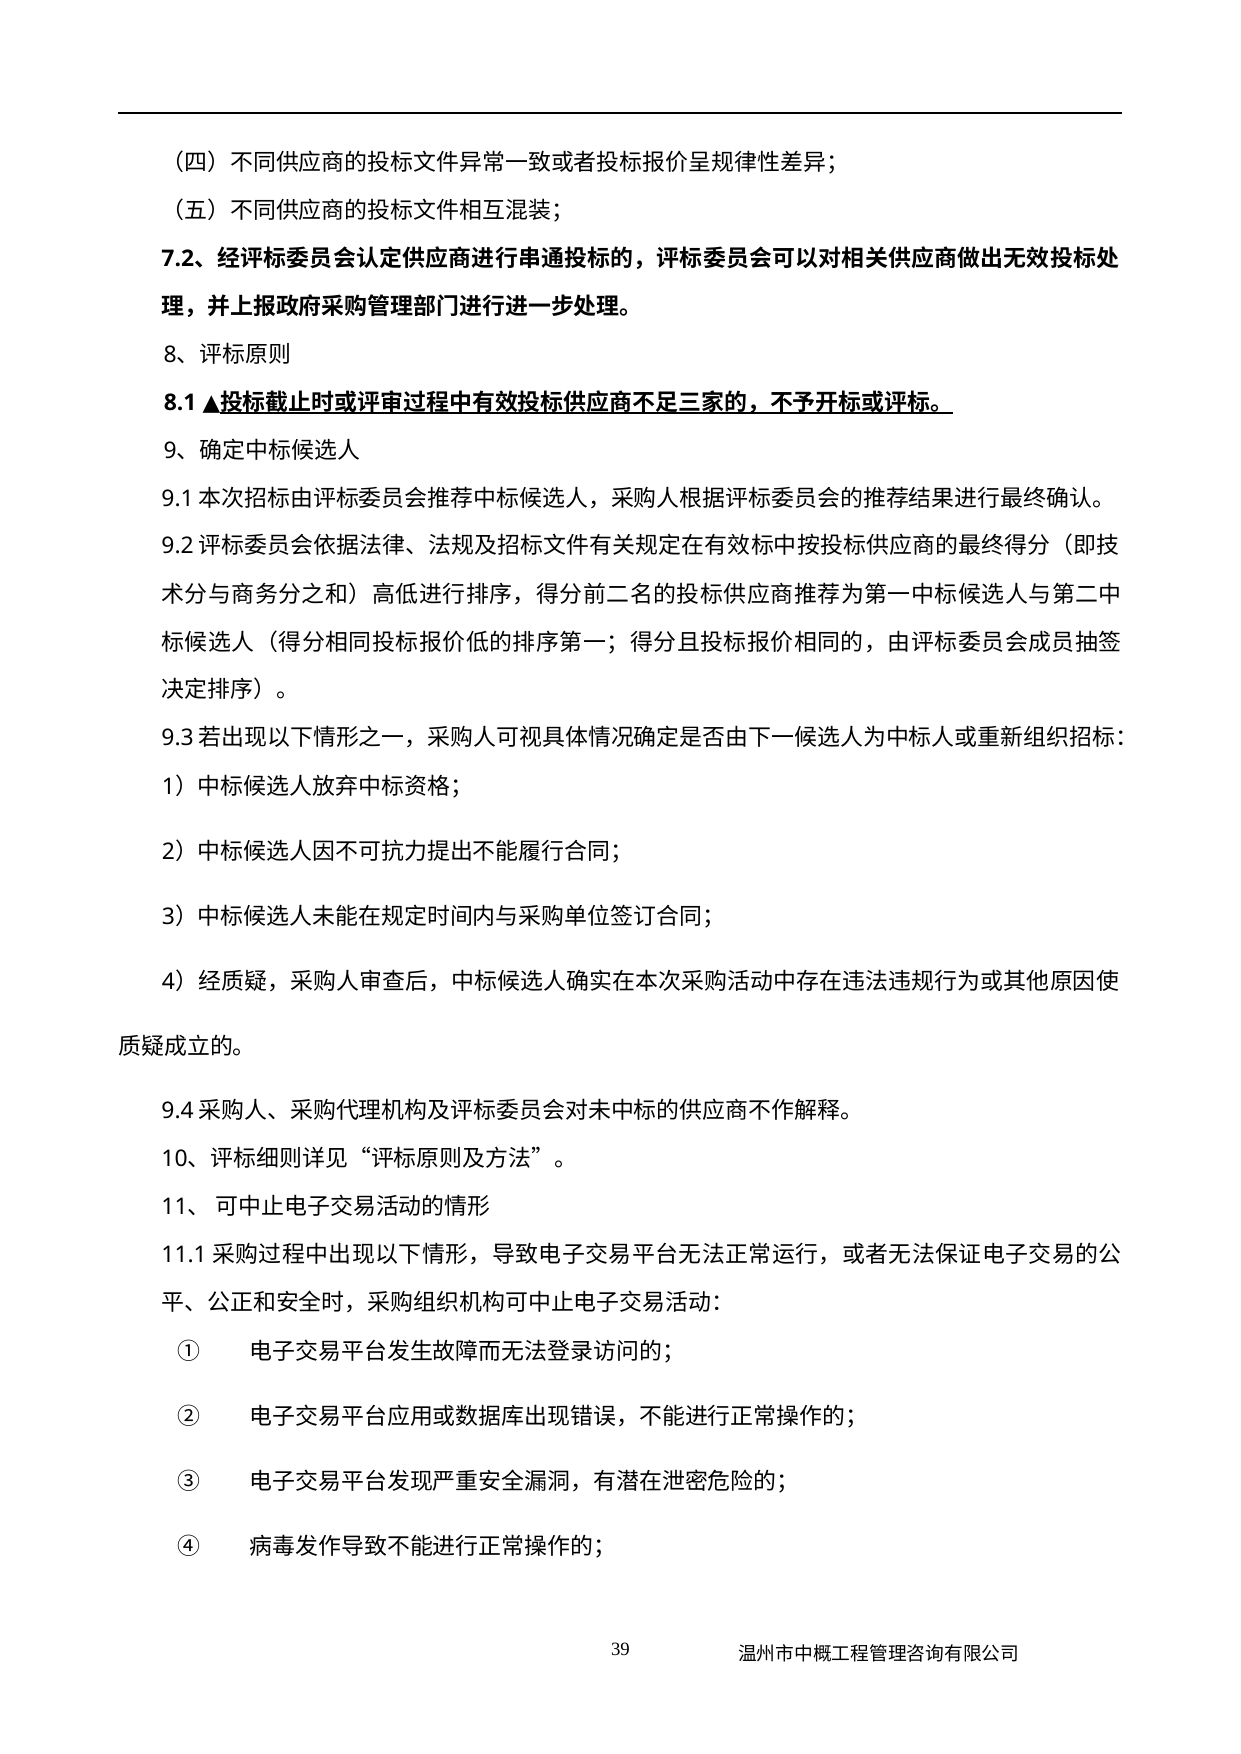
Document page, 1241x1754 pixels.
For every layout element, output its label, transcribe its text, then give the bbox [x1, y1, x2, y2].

text 8.1 ▲投标截止时或评审过程中有效投标供应商不足三家的，不予开标或评标。 [118, 369, 1122, 417]
text （五）不同供应商的投标文件相互混装； [161, 177, 1122, 225]
text 3）中标候选人未能在规定时间内与采购单位签订合同； [118, 882, 1122, 947]
list 电子交易平台发现严重安全漏洞，有潜在泄密危险的； [177, 1447, 1122, 1512]
text 11.1采购过程中出现以下情形，导致电子交易平台无法正常运行，或者无法保证电子交易的公平、公正和安全时，采购组织机构可中止电子交易活动： [161, 1221, 1122, 1317]
text 11、 可中止电子交易活动的情形 [161, 1173, 1122, 1221]
text （四）不同供应商的投标文件异常一致或者投标报价呈规律性差异； [161, 129, 1122, 177]
text 9.1本次招标由评标委员会推荐中标候选人，采购人根据评标委员会的推荐结果进行最终确认。 [161, 465, 1122, 513]
list 病毒发作导致不能进行正常操作的； [177, 1512, 1122, 1577]
text 10、评标细则详见“评标原则及方法”。 [161, 1125, 1122, 1173]
text 7.2、经评标委员会认定供应商进行串通投标的，评标委员会可以对相关供应商做出无效投标处理，并上报政府采购管理部门进行进一步处理。 [161, 225, 1122, 321]
list 电子交易平台发生故障而无法登录访问的； [177, 1317, 1122, 1382]
text 9.4采购人、采购代理机构及评标委员会对未中标的供应商不作解释。 [161, 1077, 1122, 1125]
text 9.2评标委员会依据法律、法规及招标文件有关规定在有效标中按投标供应商的最终得分（即技术分与商务分之和）高低进行排序，得分前二名的投标供应商推荐为第一中标候选人与第二中标候选人（得分相同投标报价低的排序第一；得分且投标报价相同的，由评标委员会成员抽签决定排序）。 [161, 513, 1122, 704]
text 8、评标原则 [118, 321, 1122, 369]
text 4）经质疑，采购人审查后，中标候选人确实在本次采购活动中存在违法违规行为或其他原因使质疑成立的。 [118, 947, 1122, 1077]
text 9、确定中标候选人 [118, 417, 1122, 465]
text 2）中标候选人因不可抗力提出不能履行合同； [118, 817, 1122, 882]
text 1）中标候选人放弃中标资格； [118, 752, 1122, 817]
list 电子交易平台应用或数据库出现错误，不能进行正常操作的； [177, 1382, 1122, 1447]
text 9.3若出现以下情形之一，采购人可视具体情况确定是否由下一候选人为中标人或重新组织招标： [161, 704, 1122, 752]
